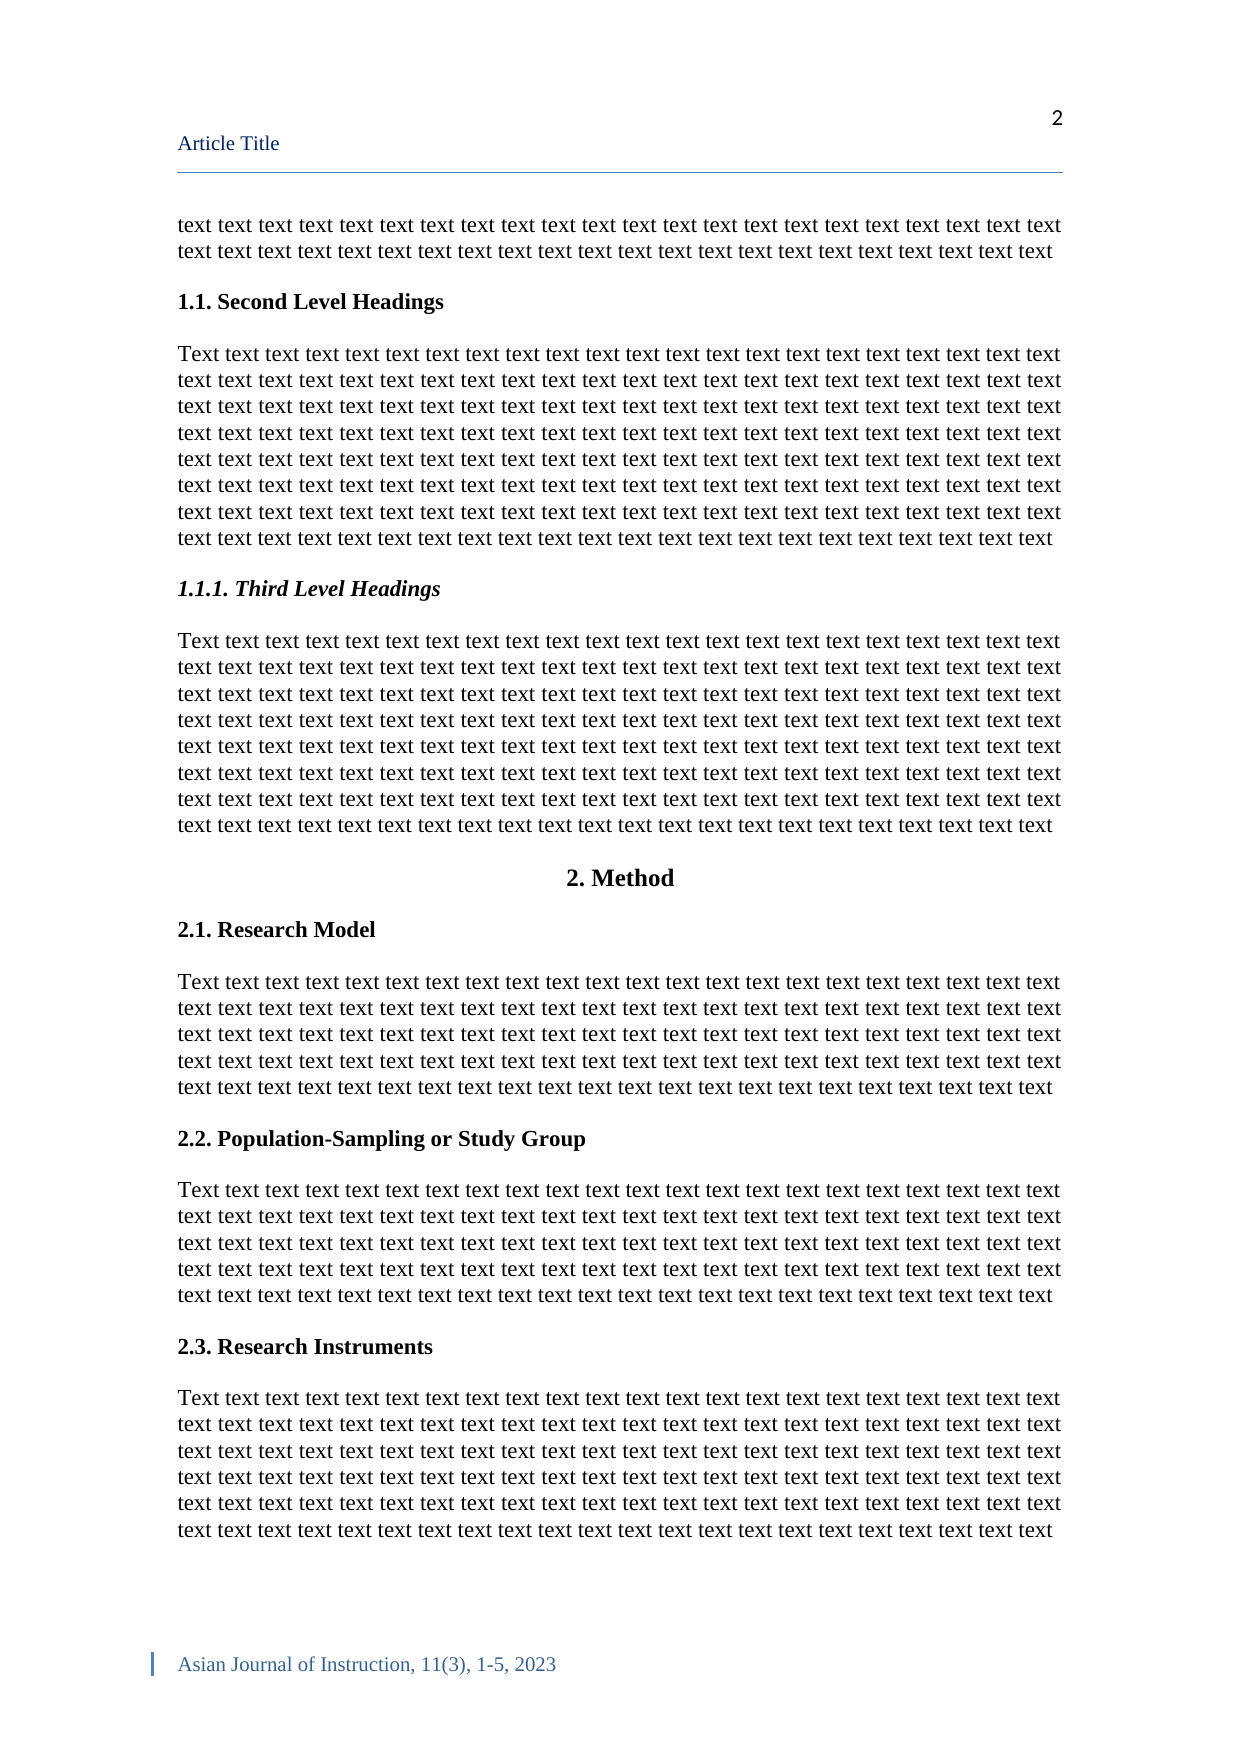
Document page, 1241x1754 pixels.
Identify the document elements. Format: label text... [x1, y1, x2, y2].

text 2.3. Research Instruments [177, 1333, 1063, 1359]
text Text text text text text text text text text text text text text text text text text text text text text text text text text text text text text text text text text text text text text text text text text text text text text text text text text text text text text text text text text text text text text text text text text text text text text text text text text text text text text text text text text text text text text text text text text text text text text text text text text text text text text text text text text text text text text text text text text text text text text text text text text text text text text text text text text text text text text text text text text text text text text text text text text text text text text text text text text text text text text text text text text text text text text text text text text text text text text text text text [177, 340, 1063, 551]
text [177, 211, 1063, 263]
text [177, 1384, 1063, 1542]
text 1.1.1. Third Level Headings [177, 576, 1063, 602]
text 1.1. Second Level Headings [177, 288, 1063, 315]
text 2.2. Population-Sampling or Study Group [177, 1124, 1063, 1151]
text 2. Method [177, 863, 1063, 891]
text Text text text text text text text text text text text text text text text text text text text text text text text text text text text text text text text text text text text text text text text text text text text text text text text text text text text text text text text text text text text text text text text text text text text text text text text text text text text text text text text text text text text text text text text text text text text text text text text text text text text text text text text text text text text text text text text text text text text text text text text text text text text text text text text text text text text text text text text text text text text text text text text text text text text text text text text text text text text text text text text text text text text text text text text text text text text text text text text text [177, 627, 1063, 838]
text 2.1. Research Model [177, 916, 1063, 943]
